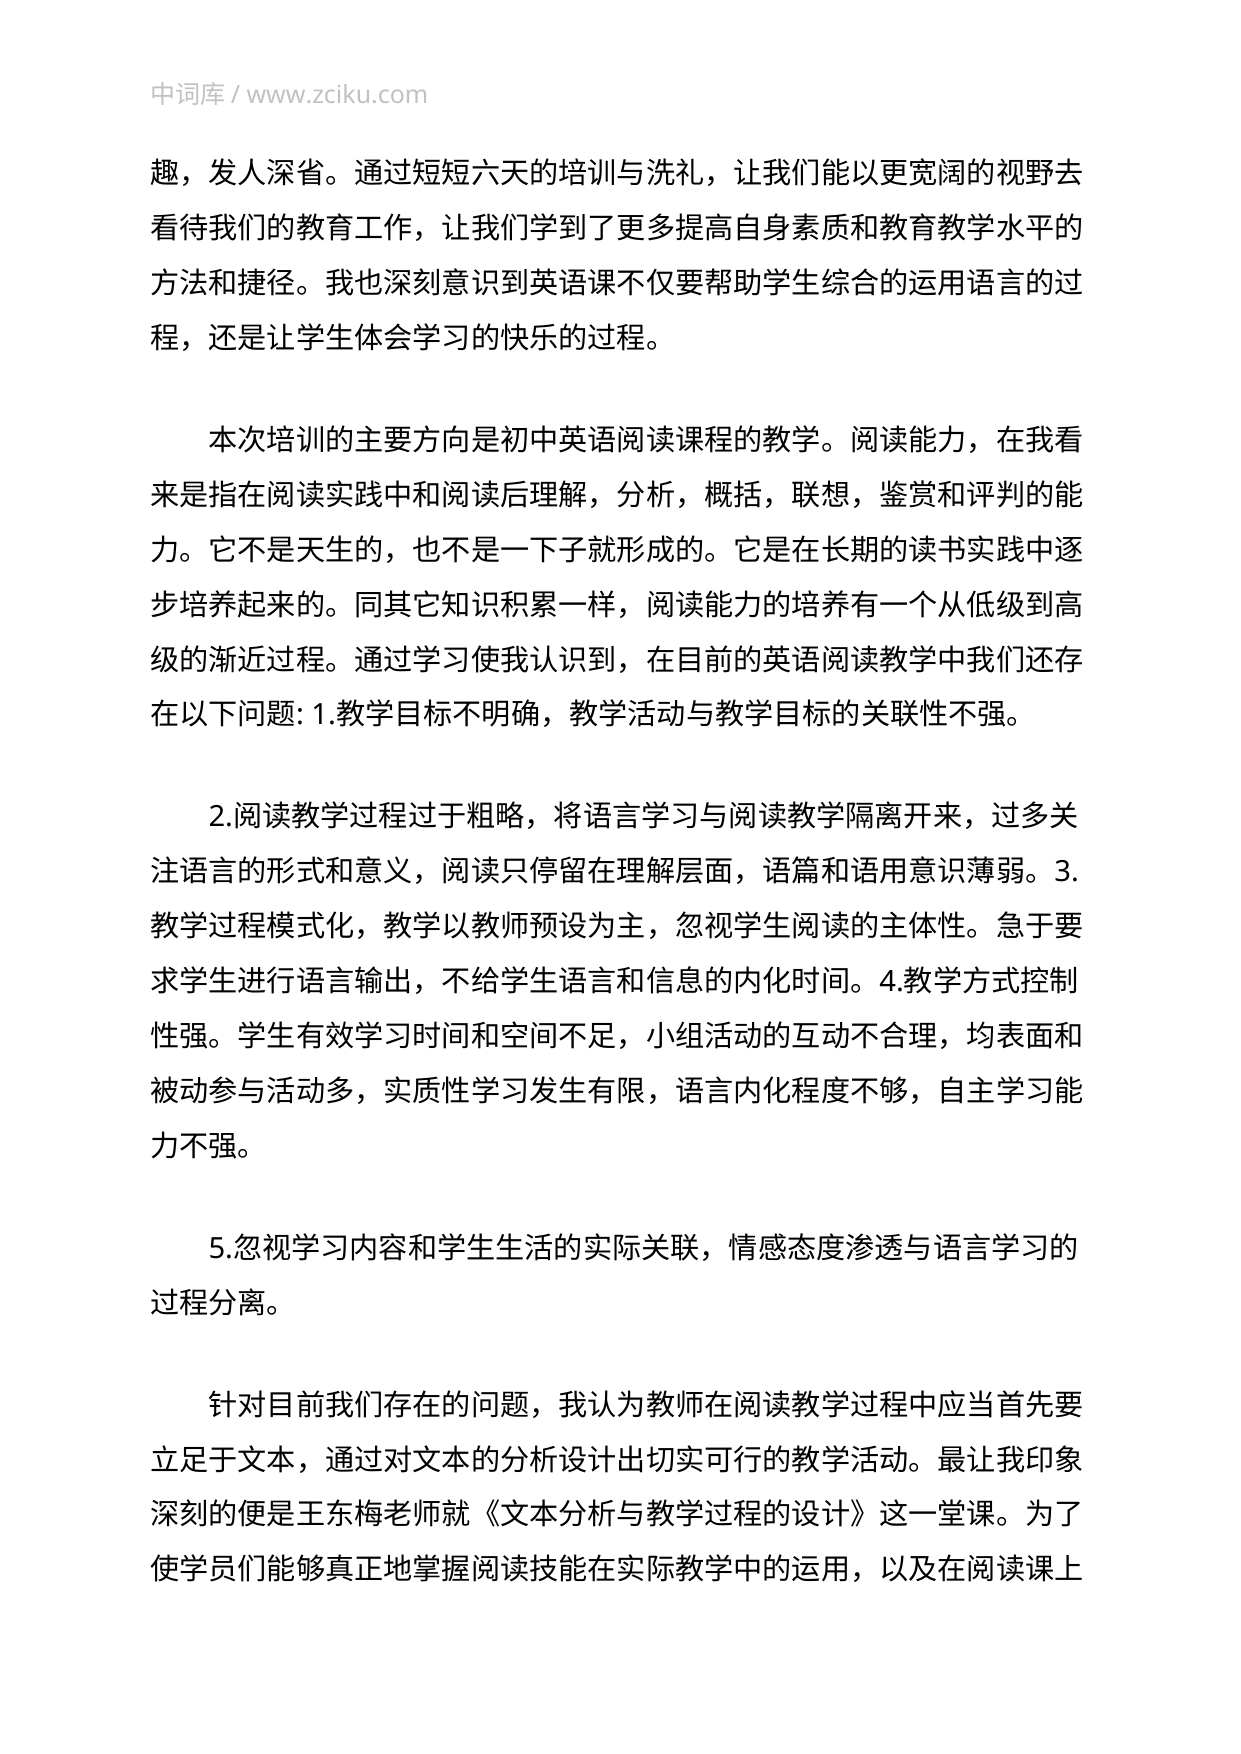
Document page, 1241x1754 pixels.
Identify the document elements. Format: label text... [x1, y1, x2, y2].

text 2.阅读教学过程过于粗略，将语言学习与阅读教学隔离开来，过多关注语言的形式和意义，阅读只停留在理解层面，语篇和语用意识薄弱。3.教学过程模式化，教学以教师预设为主，忽视学生阅读的主体性。急于要求学生进行语言输出，不给学生语言和信息的内化时间。4.教学方式控制性强。学生有效学习时间和空间不足，小组活动的互动不合理，均表面和被动参与活动多，实质性学习发生有限，语言内化程度不够，自主学习能力不强。 [150, 793, 1090, 1165]
text 5.忽视学习内容和学生生活的实际关联，情感态度渗透与语言学习的过程分离。 [150, 1224, 1090, 1322]
text 本次培训的主要方向是初中英语阅读课程的教学。阅读能力，在我看来是指在阅读实践中和阅读后理解，分析，概括，联想，鉴赏和评判的能力。它不是天生的，也不是一下子就形成的。它是在长期的读书实践中逐步培养起来的。同其它知识积累一样，阅读能力的培养有一个从低级到高级的渐近过程。通过学习使我认识到，在目前的英语阅读教学中我们还存在以下问题: 1.教学目标不明确，教学活动与教学目标的关联性不强。 [150, 416, 1090, 733]
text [150, 1381, 1090, 1588]
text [150, 150, 1090, 357]
